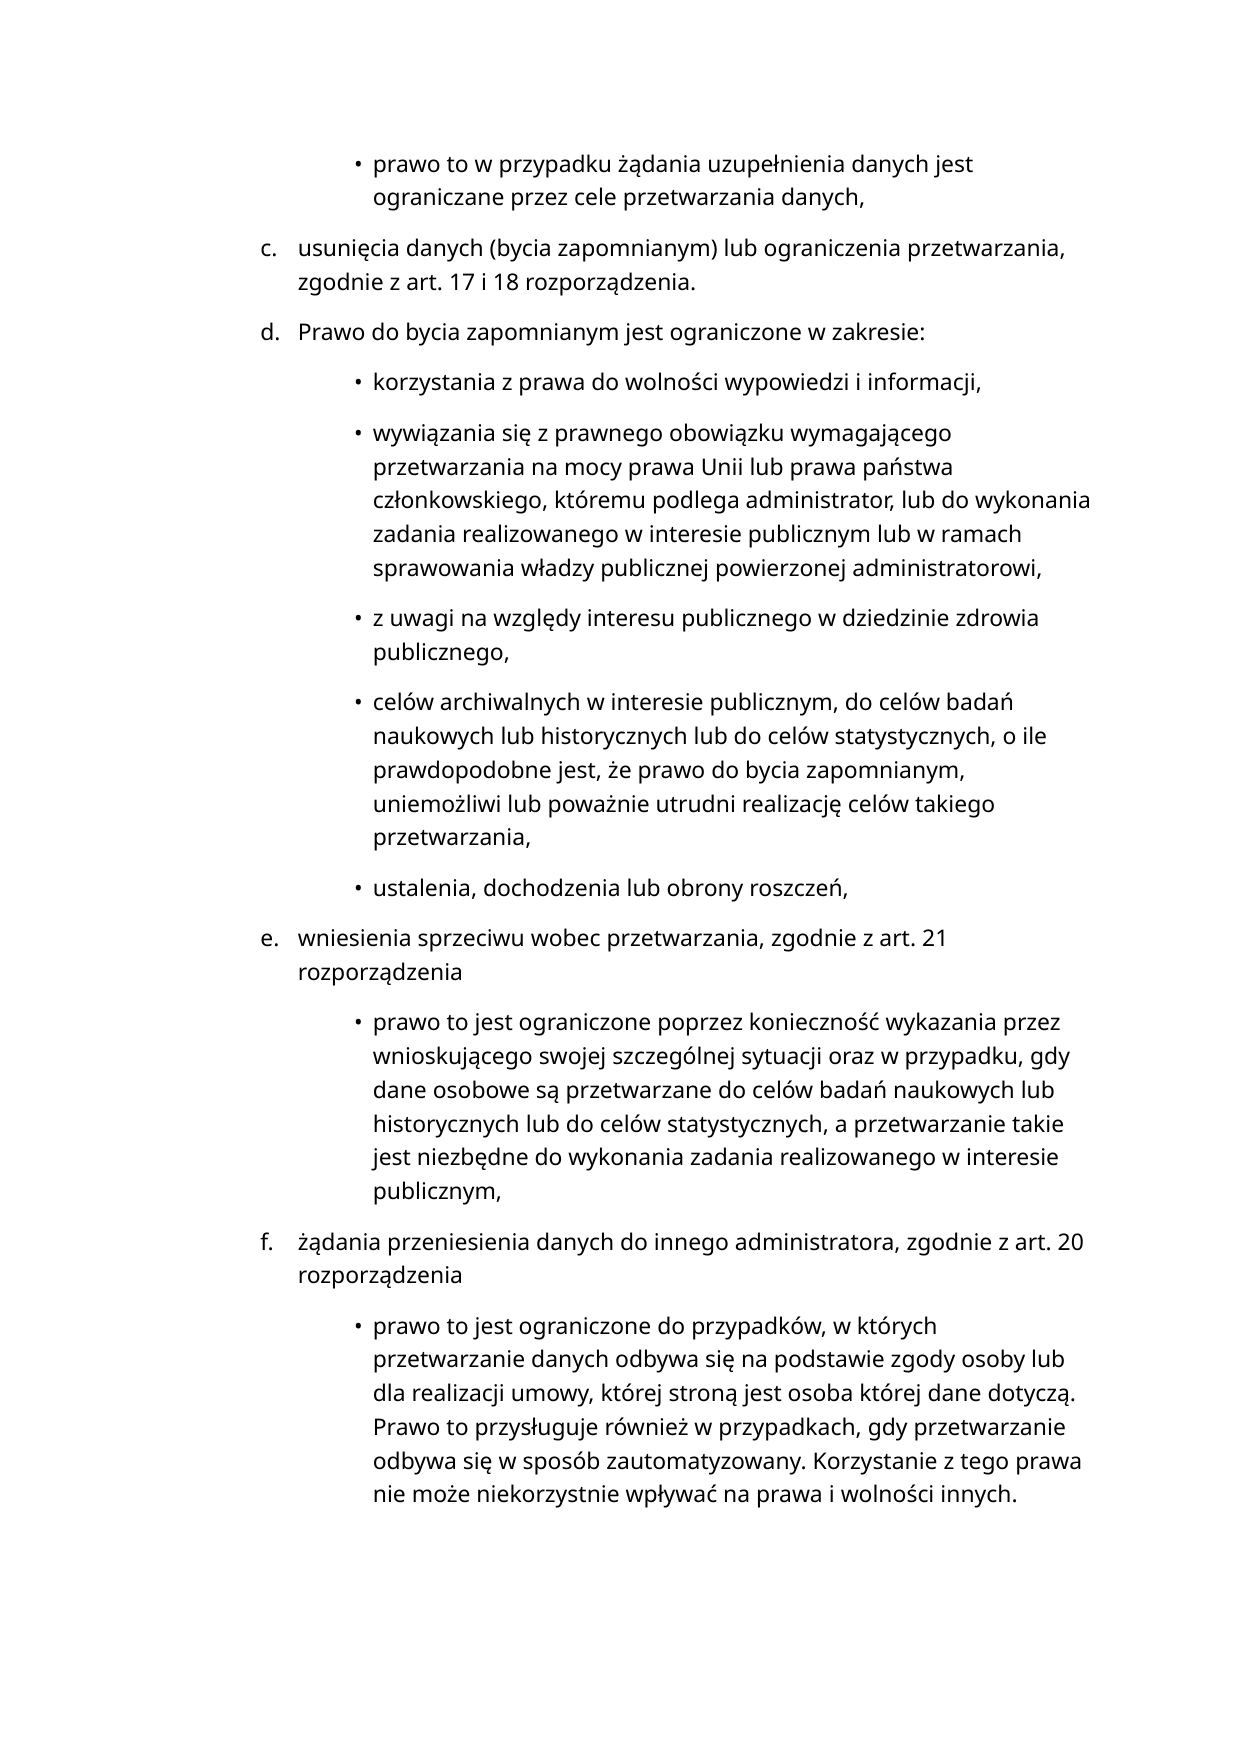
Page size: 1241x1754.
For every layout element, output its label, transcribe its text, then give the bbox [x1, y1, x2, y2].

list wywiązania się z prawnego obowiązku wymagającego przetwarzania na mocy prawa Unii lub prawa państwa członkowskiego, któremu podlega administrator, lub do wykonania zadania realizowanego w interesie publicznym lub w ramach sprawowania władzy publicznej powierzonej administratorowi, [354, 417, 1093, 583]
list żądania przeniesienia danych do innego administratora, zgodnie z art. 20 rozporządzenia [260, 1226, 1093, 1291]
list usunięcia danych (bycia zapomnianym) lub ograniczenia przetwarzania, zgodnie z art. 17 i 18 rozporządzenia. [260, 232, 1093, 297]
list wniesienia sprzeciwu wobec przetwarzania, zgodnie z art. 21 rozporządzenia [260, 922, 1093, 987]
list z uwagi na względy interesu publicznego w dziedzinie zdrowia publicznego, [354, 602, 1093, 667]
list prawo to w przypadku żądania uzupełnienia danych jest ograniczane przez cele przetwarzania danych, [354, 148, 1093, 213]
list celów archiwalnych w interesie publicznym, do celów badań naukowych lub historycznych lub do celów statystycznych, o ile prawdopodobne jest, że prawo do bycia zapomnianym, uniemożliwi lub poważnie utrudni realizację celów takiego przetwarzania, [354, 686, 1093, 853]
list korzystania z prawa do wolności wypowiedzi i informacji, [354, 366, 1093, 398]
list prawo to jest ograniczone do przypadków, w których przetwarzanie danych odbywa się na podstawie zgody osoby lub dla realizacji umowy, której stroną jest osoba której dane dotyczą. Prawo to przysługuje również w przypadkach, gdy przetwarzanie odbywa się w sposób zautomatyzowany. Korzystanie z tego prawa nie może niekorzystnie wpływać na prawa i wolności innych. [354, 1310, 1093, 1510]
list prawo to jest ograniczone poprzez konieczność wykazania przez wnioskującego swojej szczególnej sytuacji oraz w przypadku, gdy dane osobowe są przetwarzane do celów badań naukowych lub historycznych lub do celów statystycznych, a przetwarzanie takie jest niezbędne do wykonania zadania realizowanego w interesie publicznym, [354, 1006, 1093, 1206]
list ustalenia, dochodzenia lub obrony roszczeń, [354, 872, 1093, 903]
list Prawo do bycia zapomnianym jest ograniczone w zakresie: [260, 316, 1093, 347]
